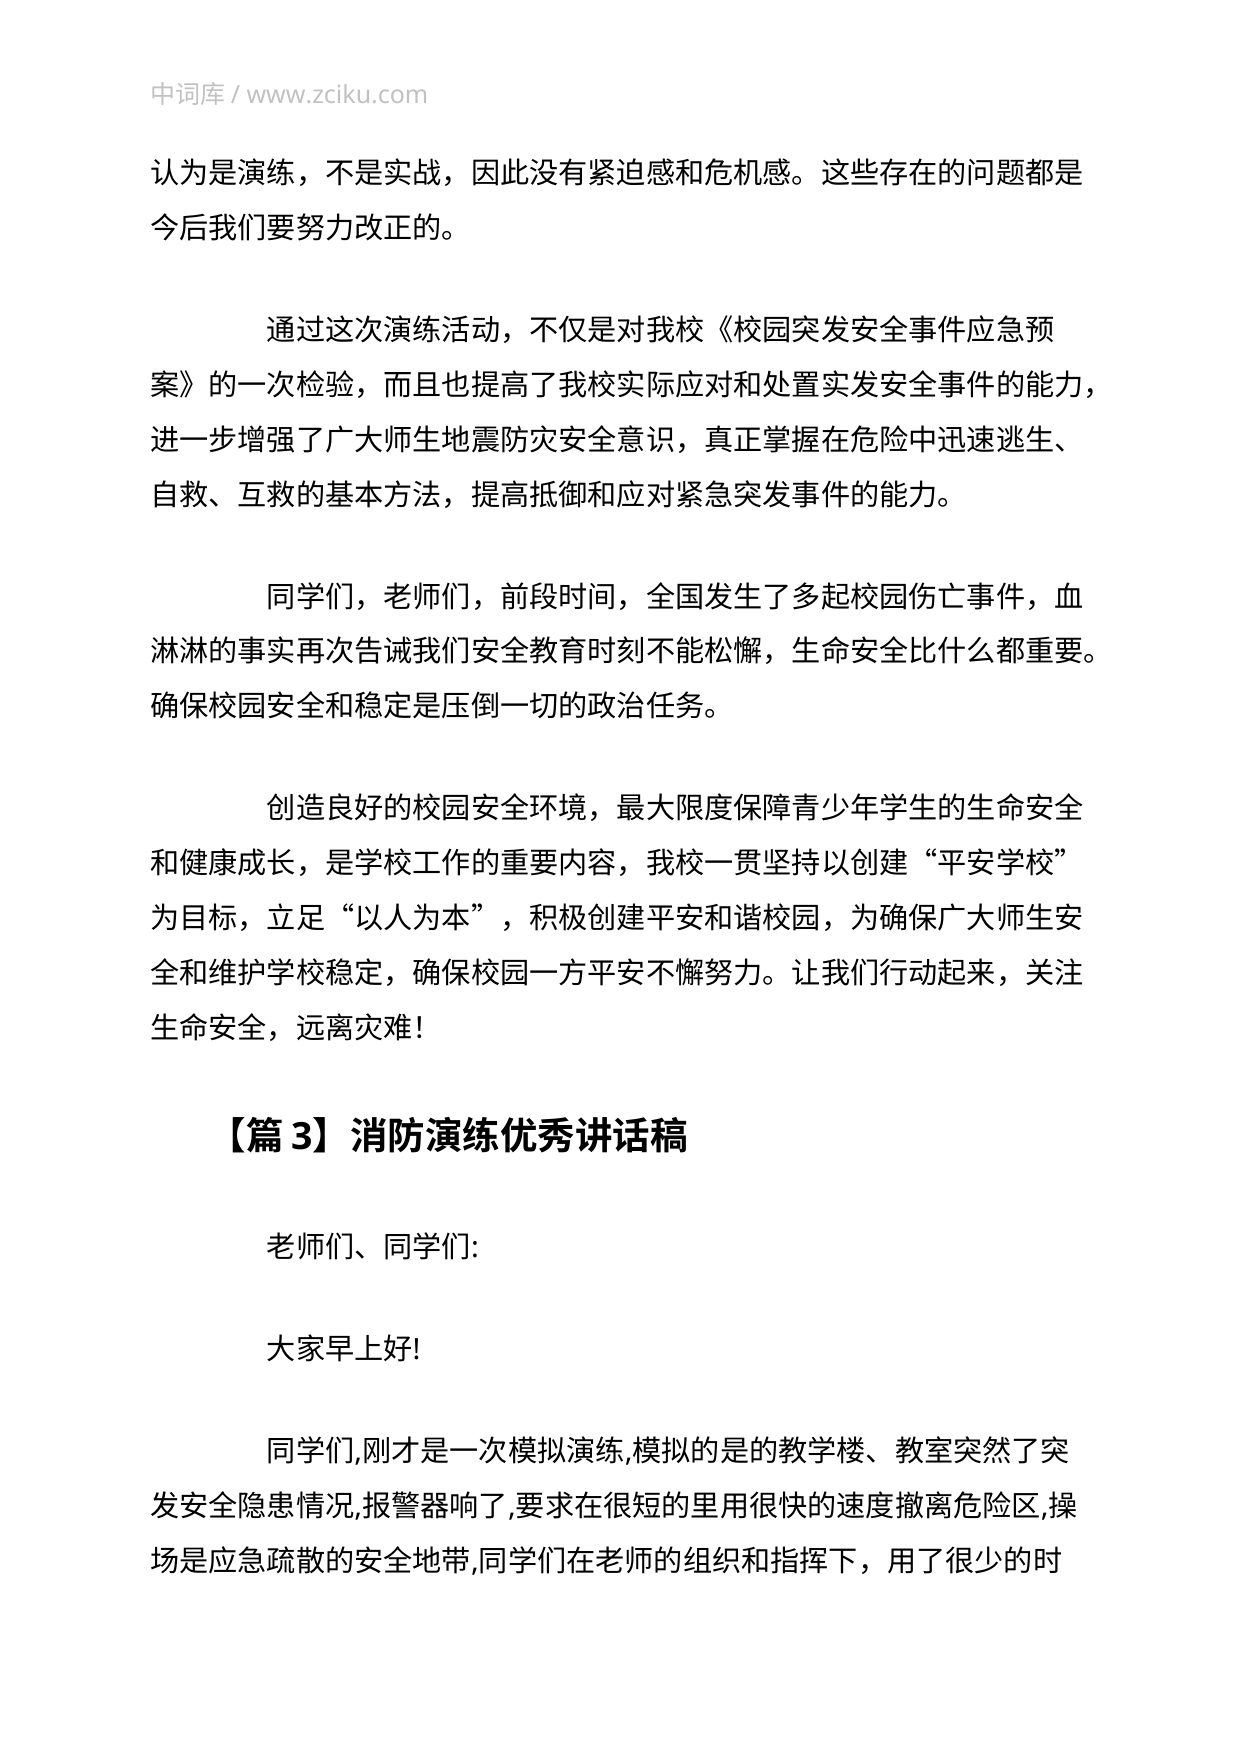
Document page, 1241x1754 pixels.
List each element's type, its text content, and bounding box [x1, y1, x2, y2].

text 创造良好的校园安全环境，最大限度保障青少年学生的生命安全和健康成长，是学校工作的重要内容，我校一贯坚持以创建“平安学校”为目标，立足“以人为本”，积极创建平安和谐校园，为确保广大师生安全和维护学校稳定，确保校园一方平安不懈努力。让我们行动起来，关注生命安全，远离灾难！ [150, 785, 1090, 1047]
text 大家早上好! [150, 1326, 1090, 1368]
text 老师们、同学们: [150, 1224, 1090, 1266]
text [150, 150, 1090, 247]
text 同学们，老师们，前段时间，全国发生了多起校园伤亡事件，血淋淋的事实再次告诫我们安全教育时刻不能松懈，生命安全比什么都重要。确保校园安全和稳定是压倒一切的政治任务。 [150, 573, 1090, 725]
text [150, 1428, 1090, 1580]
text 通过这次演练活动，不仅是对我校《校园突发安全事件应急预案》的一次检验，而且也提高了我校实际应对和处置实发安全事件的能力，进一步增强了广大师生地震防灾安全意识，真正掌握在危险中迅速逃生、自救、互救的基本方法，提高抵御和应对紧急突发事件的能力。 [150, 307, 1090, 514]
text 【篇3】消防演练优秀讲话稿 [150, 1106, 1090, 1161]
